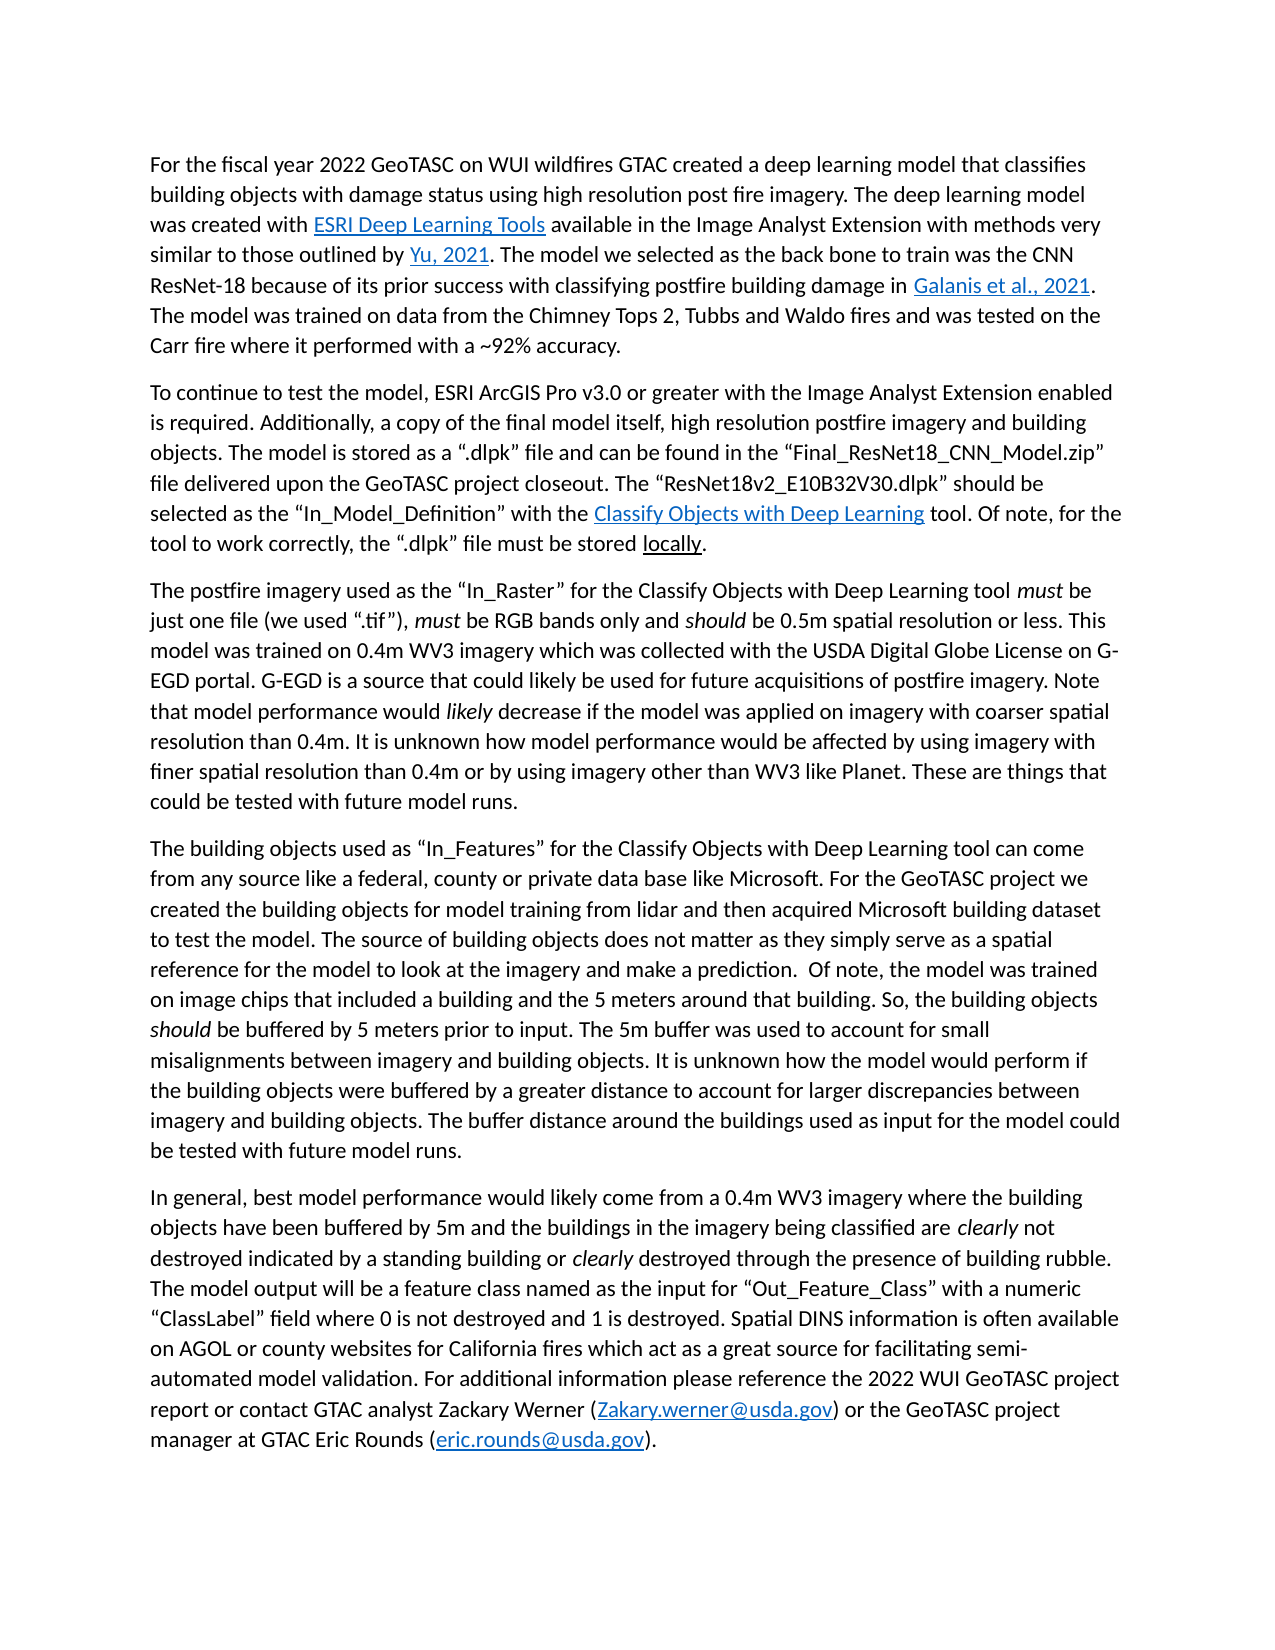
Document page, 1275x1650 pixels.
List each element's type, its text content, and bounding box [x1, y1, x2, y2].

text In general, best model performance would likely come from a 0.4m WV3 imagery where the building objects have been buffered by 5m and the buildings in the imagery being classified are clearly not destroyed indicated by a standing building or clearly destroyed through the presence of building rubble. The model output will be a feature class named as the input for “Out_Feature_Class” with a numeric “ClassLabel” field where 0 is not destroyed and 1 is destroyed. Spatial DINS information is often available on AGOL or county websites for California fires which act as a great source for facilitating semi-automated model validation. For additional information please reference the 2022 WUI GeoTASC project report or contact GTAC analyst Zackary Werner (Zakary.werner@usda.gov) or the GeoTASC project manager at GTAC Eric Rounds (eric.rounds@usda.gov). [150, 1183, 1125, 1453]
text For the fiscal year 2022 GeoTASC on WUI wildfires GTAC created a deep learning model that classifies building objects with damage status using high resolution post fire imagery. The deep learning model was created with ESRI Deep Learning Tools available in the Image Analyst Extension with methods very similar to those outlined by Yu, 2021. The model we selected as the back bone to train was the CNN ResNet-18 because of its prior success with classifying postfire building damage in Galanis et al., 2021. The model was trained on data from the Chimney Tops 2, Tubbs and Waldo fires and was tested on the Carr fire where it performed with a ~92% accuracy. [150, 150, 1125, 359]
text To continue to test the model, ESRI ArcGIS Pro v3.0 or greater with the Image Analyst Extension enabled is required. Additionally, a copy of the final model itself, high resolution postfire imagery and building objects. The model is stored as a “.dlpk” file and can be found in the “Final_ResNet18_CNN_Model.zip” file delivered upon the GeoTASC project closeout. The “ResNet18v2_E10B32V30.dlpk” should be selected as the “In_Model_Definition” with the Classify Objects with Deep Learning tool. Of note, for the tool to work correctly, the “.dlpk” file must be stored locally. [150, 378, 1125, 557]
text The building objects used as “In_Features” for the Classify Objects with Deep Learning tool can come from any source like a federal, county or private data base like Microsoft. For the GeoTASC project we created the building objects for model training from lidar and then acquired Microsoft building dataset to test the model. The source of building objects does not matter as they simply serve as a spatial reference for the model to look at the imagery and make a prediction. Of note, the model was trained on image chips that included a building and the 5 meters around that building. So, the building objects should be buffered by 5 meters prior to input. The 5m buffer was used to account for small misalignments between imagery and building objects. It is unknown how the model would perform if the building objects were buffered by a greater distance to account for larger discrepancies between imagery and building objects. The buffer distance around the buildings used as input for the model could be tested with future model runs. [150, 834, 1125, 1164]
text The postfire imagery used as the “In_Raster” for the Classify Objects with Deep Learning tool must be just one file (we used “.tif”), must be RGB bands only and should be 0.5m spatial resolution or less. This model was trained on 0.4m WV3 imagery which was collected with the USDA Digital Globe License on G-EGD portal. G-EGD is a source that could likely be used for future acquisitions of postfire imagery. Note that model performance would likely decrease if the model was applied on imagery with coarser spatial resolution than 0.4m. It is unknown how model performance would be affected by using imagery with finer spatial resolution than 0.4m or by using imagery other than WV3 like Planet. These are things that could be tested with future model runs. [150, 576, 1125, 816]
